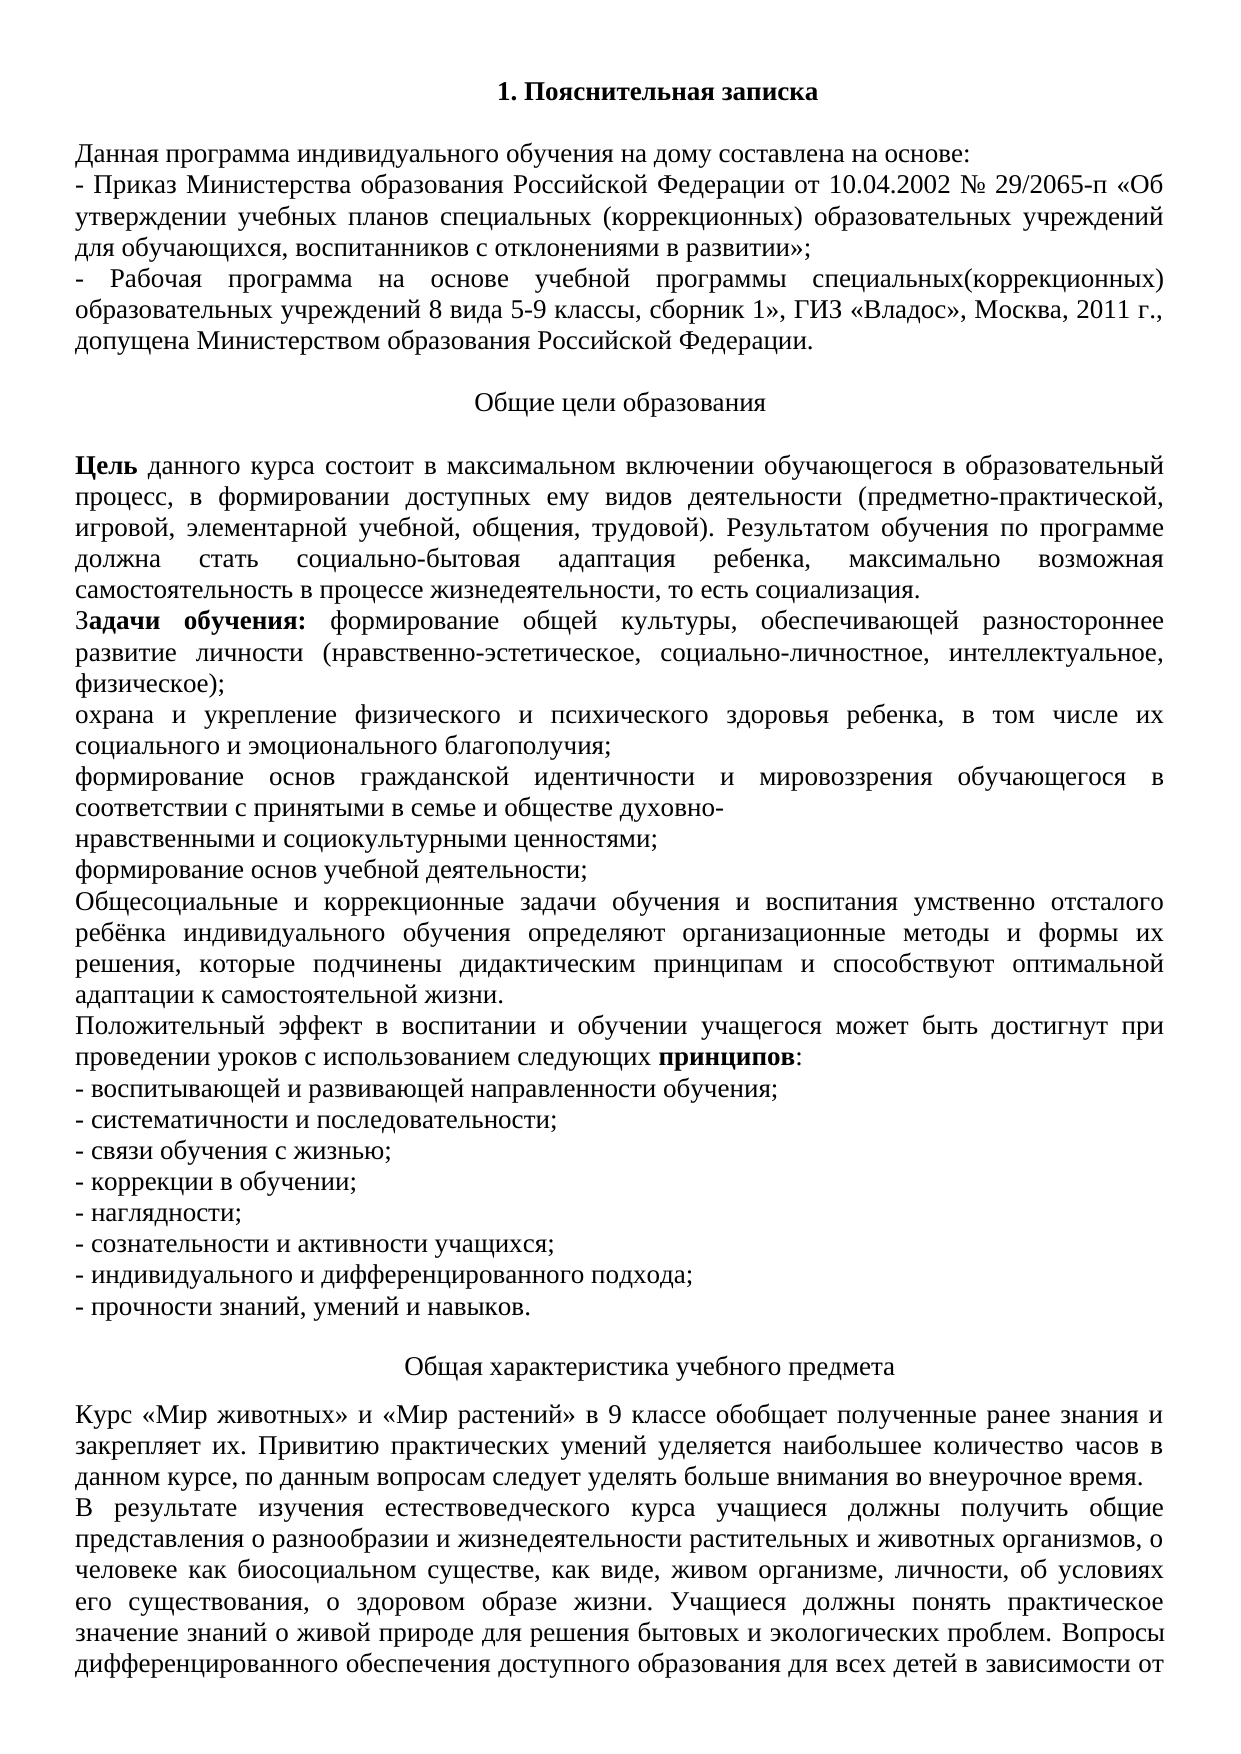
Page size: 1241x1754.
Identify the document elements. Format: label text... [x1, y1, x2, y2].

text Цель данного курса состоит в максимальном включении обучающегося в образовательный процесс, в формировании доступных ему видов деятельности (предметно-практической, игровой, элементарной учебной, общения, трудовой). Результатом обучения по программе должна стать социально-бытовая адаптация ребенка, максимально возможная самостоятельность в процессе жизнедеятельности, то есть социализация. [75, 449, 1165, 604]
text формирование основ учебной деятельности; [75, 854, 1165, 885]
text - коррекции в обучении; [75, 1165, 1165, 1196]
text - наглядности; [75, 1196, 1165, 1227]
text Положительный эффект в воспитании и обучении учащегося может быть достигнут при проведении уроков с использованием следующих принципов: [75, 1009, 1165, 1072]
text - прочности знаний, умений и навыков. [75, 1290, 1165, 1321]
text - воспитывающей и развивающей направленности обучения; [75, 1072, 1165, 1103]
text Общая характеристика учебного предмета [75, 1350, 1165, 1381]
list 1. Пояснительная записка [150, 75, 1165, 106]
text Общесоциальные и коррекционные задачи обучения и воспитания умственно отсталого ребёнка индивидуального обучения определяют организационные методы и формы их решения, которые подчинены дидактическим принципам и способствуют оптимальной адаптации к самостоятельной жизни. [75, 885, 1165, 1009]
text Задачи обучения: формирование общей культуры, обеспечивающей разностороннее развитие личности (нравственно-эстетическое, социально-личностное, интеллектуальное, физическое); [75, 604, 1165, 698]
text Курс «Мир животных» и «Мир растений» в 9 классе обобщает полученные ранее знания и закрепляет их. Привитию практических умений уделяется наибольшее количество часов в данном курсе, по данным вопросам следует уделять больше внимания во внеурочное время. [75, 1398, 1165, 1491]
text - сознательности и активности учащихся; [75, 1227, 1165, 1258]
text Общие цели образования [75, 386, 1165, 418]
text - Приказ Министерства образования Российской Федерации от 10.04.2002 № 29/2065-п «Об утверждении учебных планов специальных (коррекционных) образовательных учреждений для обучающихся, воспитанников с отклонениями в развитии»; [75, 168, 1165, 262]
text - Рабочая программа на основе учебной программы специальных(коррекционных) образовательных учреждений 8 вида 5-9 классы, сборник 1», ГИЗ «Владос», Москва, 2011 г., допущена Министерством образования Российской Федерации. [75, 262, 1165, 355]
text Данная программа индивидуального обучения на дому составлена на основе: [75, 137, 1167, 168]
text охрана и укрепление физического и психического здоровья ребенка, в том числе их социального и эмоционального благополучия; [75, 698, 1165, 760]
text - систематичности и последовательности; [75, 1103, 1165, 1134]
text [75, 1491, 1165, 1678]
text формирование основ гражданской идентичности и мировоззрения обучающегося в соответствии с принятыми в семье и обществе духовно- [75, 760, 1165, 822]
text - индивидуального и дифференцированного подхода; [75, 1258, 1165, 1290]
text нравственными и социокультурными ценностями; [75, 822, 1165, 854]
text - связи обучения с жизнью; [75, 1134, 1165, 1165]
